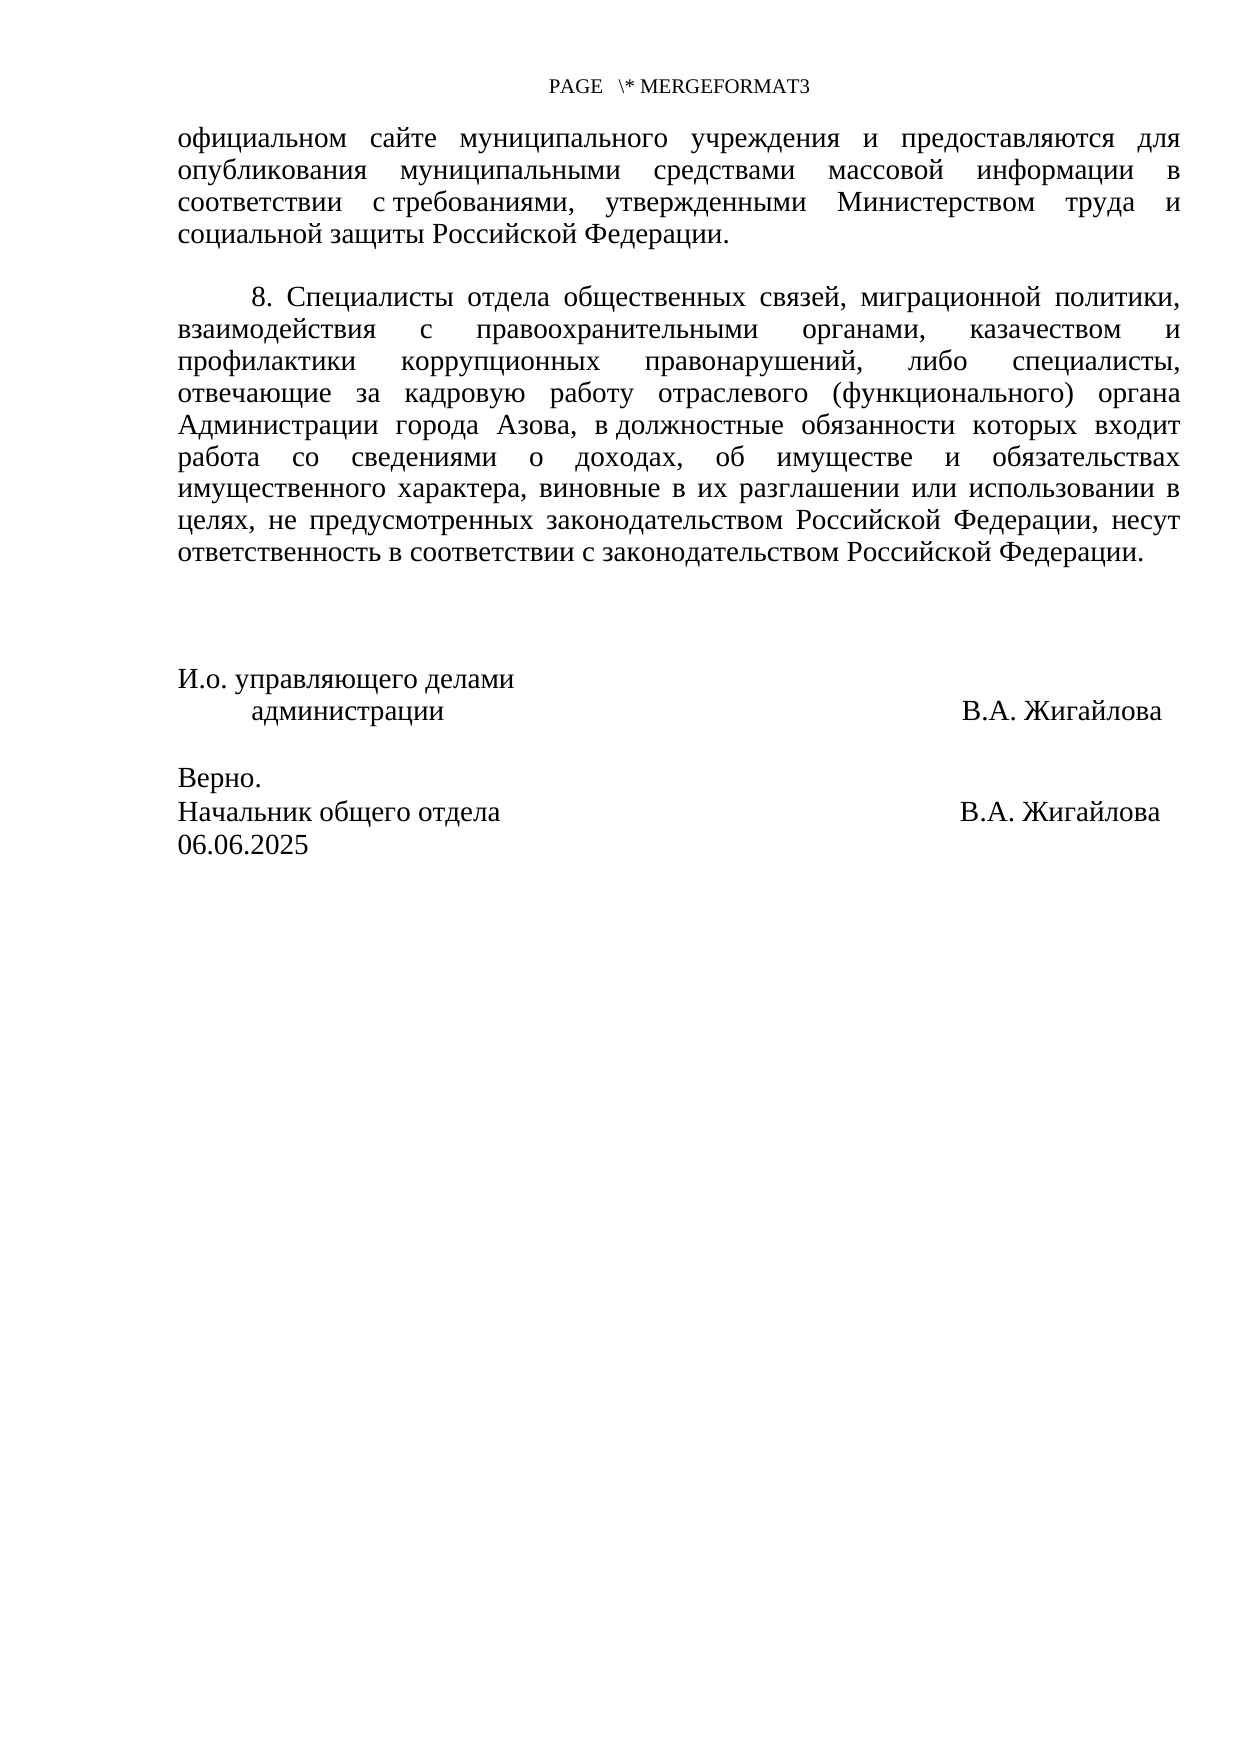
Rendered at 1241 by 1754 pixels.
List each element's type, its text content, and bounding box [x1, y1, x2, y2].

text 8. Специалисты отдела общественных связей, миграционной политики, взаимодействия с правоохранительными органами, казачеством и профилактики коррупционных правонарушений, либо специалисты, отвечающие за кадровую работу отраслевого (функционального) органа Администрации города Азова, в должностные обязанности которых входит работа со сведениями о доходах, об имуществе и обязательствах имущественного характера, виновные в их разглашении или использовании в целях, не предусмотренных законодательством Российской Федерации, несут ответственность в соответствии с законодательством Российской Федерации. [177, 281, 1181, 568]
text 06.06.2025 [177, 827, 1181, 861]
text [177, 122, 1181, 249]
text Верно. [177, 760, 1181, 794]
text администрации В.А. Жигайлова [177, 695, 1181, 727]
text И.о. управляющего делами [177, 663, 1181, 695]
text Начальник общего отдела В.А. Жигайлова [177, 794, 1181, 827]
